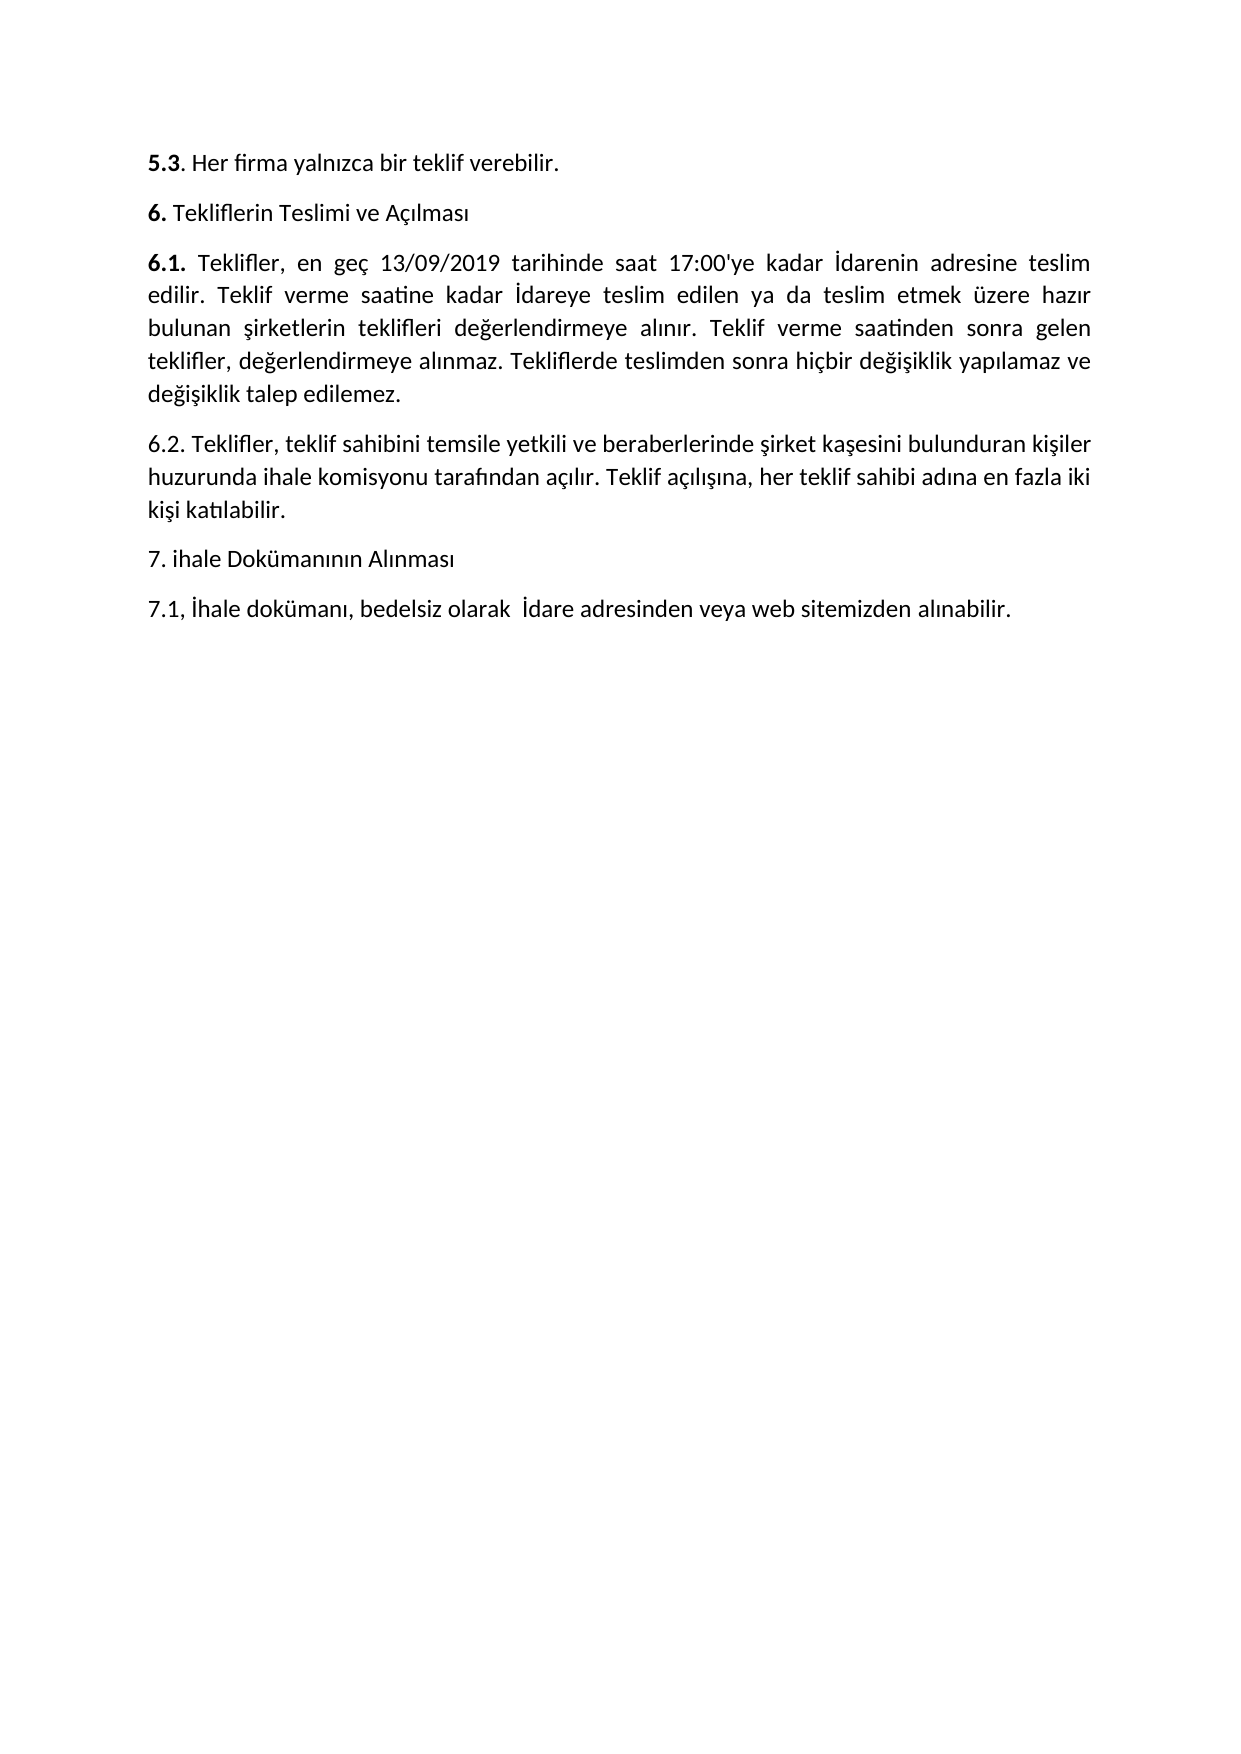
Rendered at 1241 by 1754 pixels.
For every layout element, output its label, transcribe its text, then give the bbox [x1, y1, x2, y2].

text 5.3. Her firma yalnızca bir teklif verebilir. [148, 148, 1093, 178]
text 7. ihale Dokümanının Alınması [148, 543, 1093, 574]
text 7.1, İhale dokümanı, bedelsiz olarak İdare adresinden veya web sitemizden alınabilir. [148, 593, 1093, 623]
text 6. Tekliflerin Teslimi ve Açılması [148, 197, 1093, 228]
text 6.2. Teklifler, teklif sahibini temsile yetkili ve beraberlerinde şirket kaşesini bulunduran kişiler huzurunda ihale komisyonu tarafından açılır. Teklif açılışına, her teklif sahibi adına en fazla iki kişi katılabilir. [148, 428, 1093, 524]
text 6.1. Teklifler, en geç 13/09/2019 tarihinde saat 17:00'ye kadar İdarenin adresine teslim edilir. Teklif verme saatine kadar İdareye teslim edilen ya da teslim etmek üzere hazır bulunan şirketlerin teklifleri değerlendirmeye alınır. Teklif verme saatinden sonra gelen teklifler, değerlendirmeye alınmaz. Tekliflerde teslimden sonra hiçbir değişiklik yapılamaz ve değişiklik talep edilemez. [148, 247, 1093, 409]
